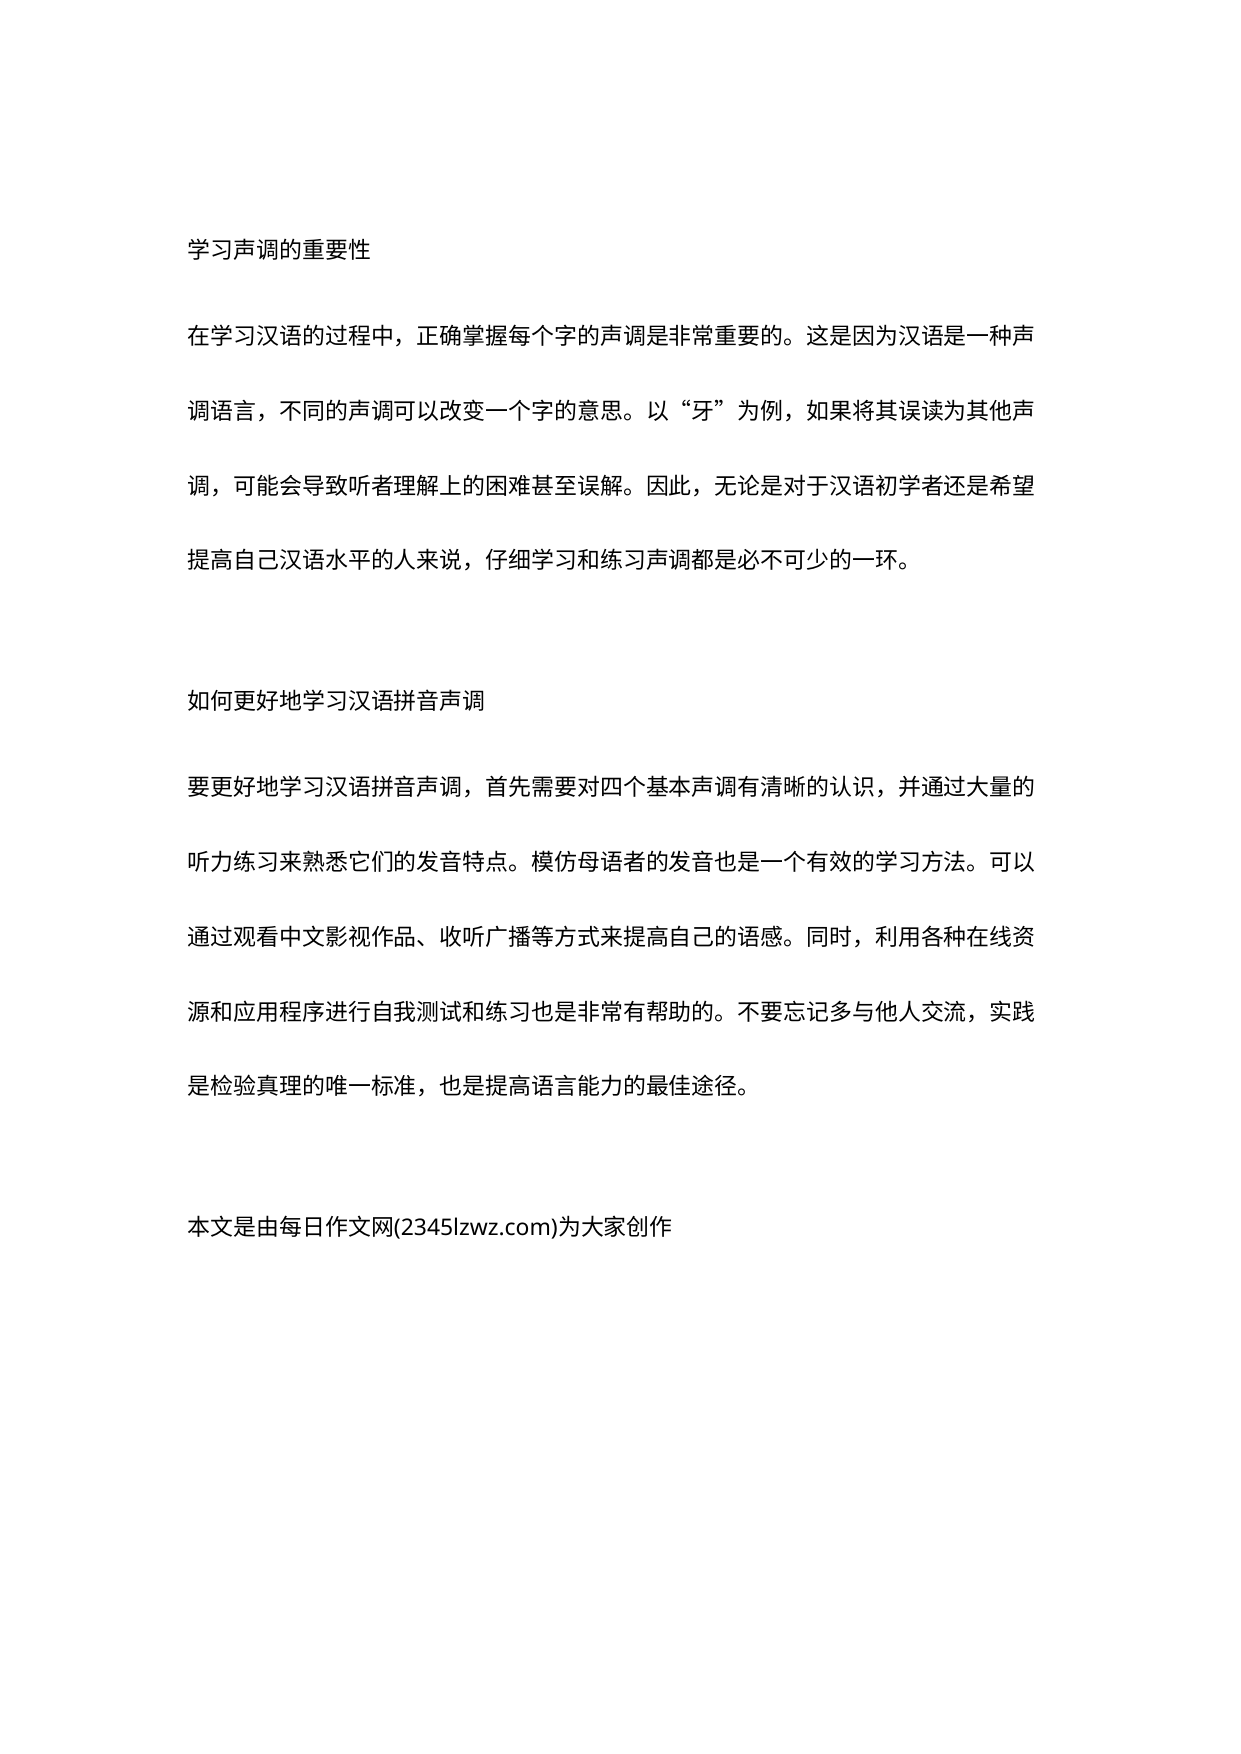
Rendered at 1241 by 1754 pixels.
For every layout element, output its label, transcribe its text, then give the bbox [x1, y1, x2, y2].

text 学习声调的重要性 [187, 216, 1053, 281]
text 要更好地学习汉语拼音声调，首先需要对四个基本声调有清晰的认识，并通过大量的听力练习来熟悉它们的发音特点。模仿母语者的发音也是一个有效的学习方法。可以通过观看中文影视作品、收听广播等方式来提高自己的语感。同时，利用各种在线资源和应用程序进行自我测试和练习也是非常有帮助的。不要忘记多与他人交流，实践是检验真理的唯一标准，也是提高语言能力的最佳途径。 [187, 753, 1053, 1117]
text 本文是由每日作文网(2345lzwz.com)为大家创作 [187, 1193, 1053, 1258]
text 在学习汉语的过程中，正确掌握每个字的声调是非常重要的。这是因为汉语是一种声调语言，不同的声调可以改变一个字的意思。以“牙”为例，如果将其误读为其他声调，可能会导致听者理解上的困难甚至误解。因此，无论是对于汉语初学者还是希望提高自己汉语水平的人来说，仔细学习和练习声调都是必不可少的一环。 [187, 302, 1053, 591]
text 如何更好地学习汉语拼音声调 [187, 667, 1053, 732]
